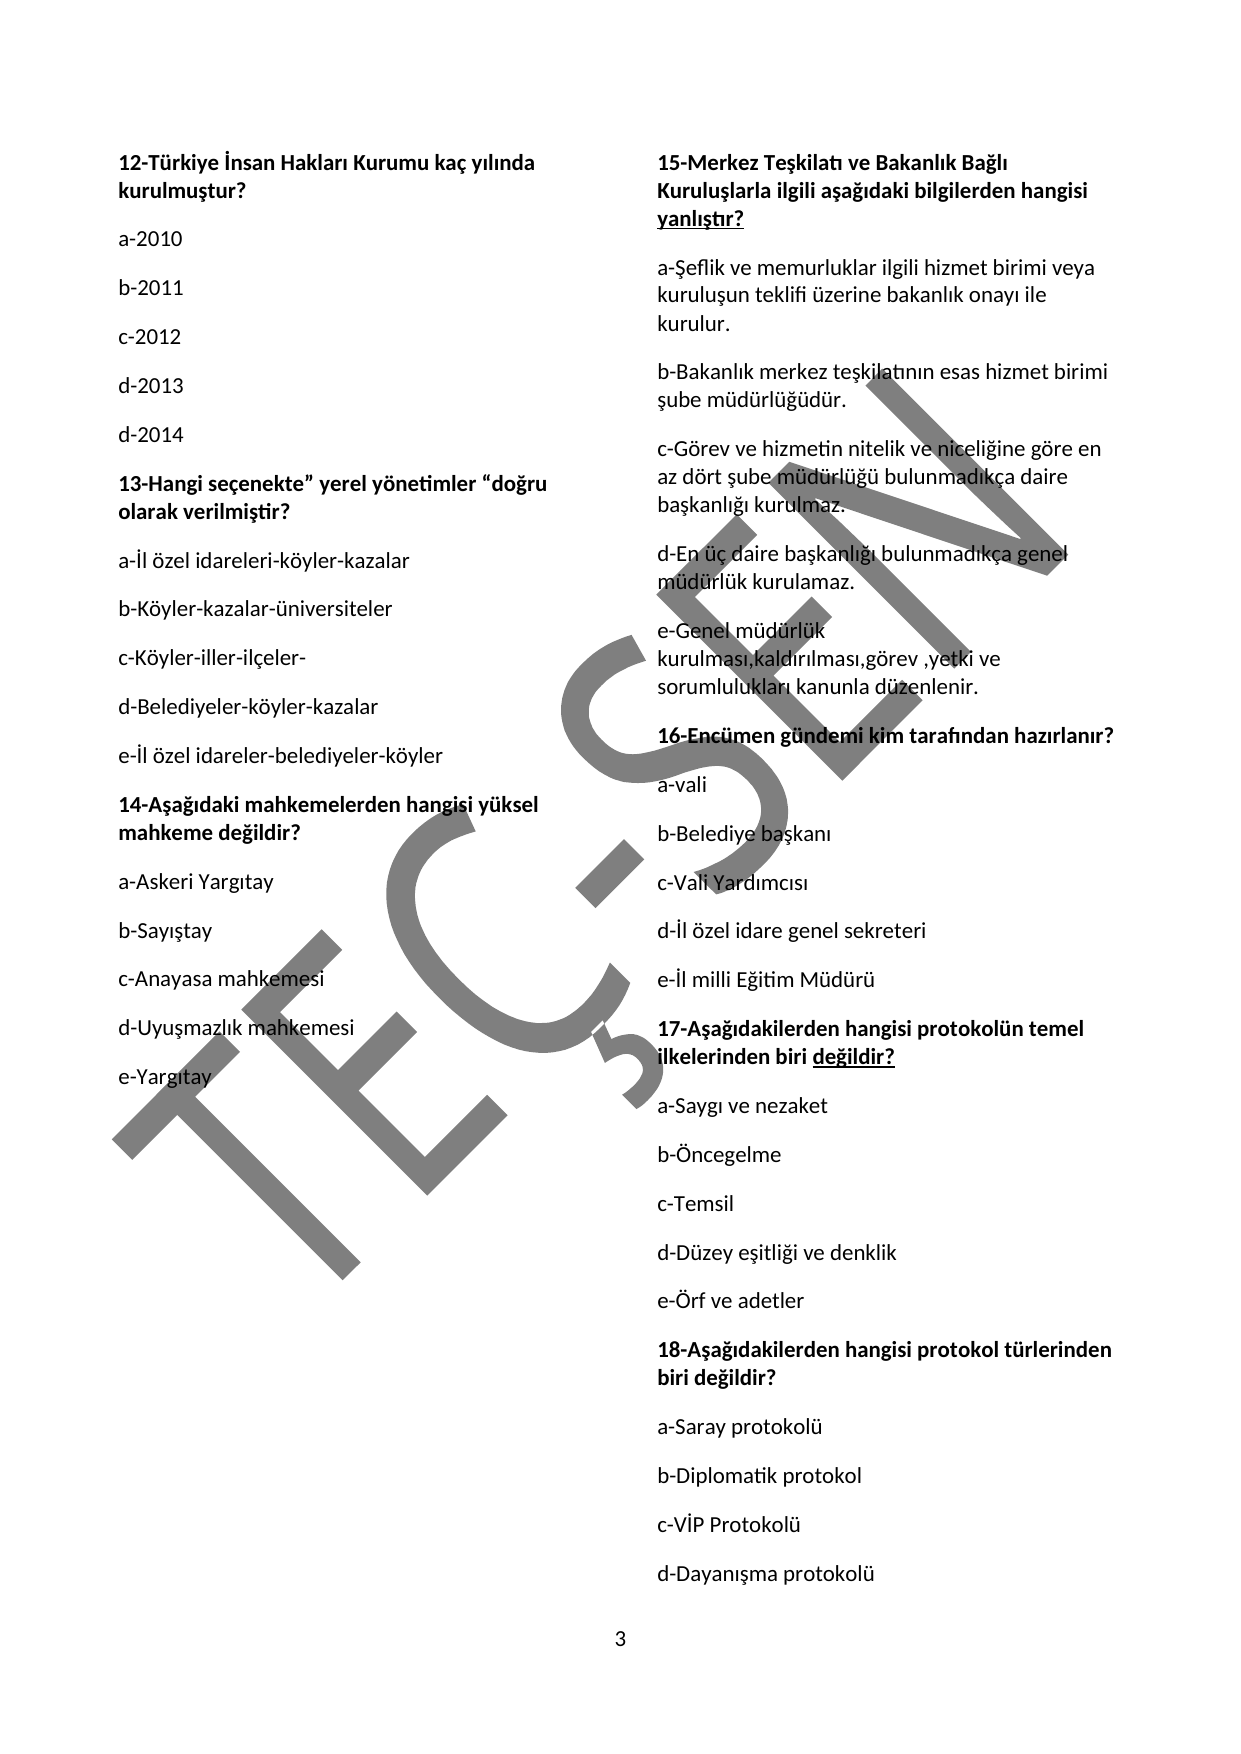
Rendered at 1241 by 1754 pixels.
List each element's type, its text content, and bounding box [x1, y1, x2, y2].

text d-Belediyeler-köyler-kazalar [118, 692, 583, 720]
text a-İl özel idareleri-köyler-kazalar [118, 546, 583, 574]
text c-Görev ve hizmetin nitelik ve niceliğine göre en az dört şube müdürlüğü bulunmadıkça daire başkanlığı kurulmaz. [657, 434, 1122, 518]
text d-Uyuşmazlık mahkemesi [118, 1013, 583, 1041]
text b-2011 [118, 273, 583, 301]
text d-İl özel idare genel sekreteri [657, 916, 1122, 944]
text 18-Aşağıdakilerden hangisi protokol türlerinden biri değildir? [657, 1335, 1122, 1391]
text e-İl milli Eğitim Müdürü [657, 965, 1122, 993]
text a-Askeri Yargıtay [118, 867, 583, 895]
text a-2010 [118, 224, 583, 253]
text 13-Hangi seçenekte” yerel yönetimler “doğru olarak verilmiştir? [118, 469, 583, 525]
text d-Dayanışma protokolü [657, 1559, 1122, 1587]
text b-Köyler-kazalar-üniversiteler [118, 594, 583, 623]
text a-Saray protokolü [657, 1412, 1122, 1440]
text c-Köyler-iller-ilçeler- [118, 643, 583, 671]
text e-Genel müdürlük kurulması,kaldırılması,görev ,yetki ve sorumlulukları kanunla düzenlenir. [657, 616, 1122, 700]
text b-Diplomatik protokol [657, 1461, 1122, 1489]
text d-2014 [118, 420, 583, 448]
text 16-Encümen gündemi kim tarafından hazırlanır? [657, 721, 1122, 749]
text c-VİP Protokolü [657, 1510, 1122, 1538]
text b-Sayıştay [118, 916, 583, 944]
text a-Şeflik ve memurluklar ilgili hizmet birimi veya kuruluşun teklifi üzerine bakanlık onayı ile kurulur. [657, 253, 1122, 337]
text e-Yargıtay [118, 1062, 583, 1090]
text c-2012 [118, 322, 583, 350]
text c-Anayasa mahkemesi [118, 964, 583, 993]
text 17-Aşağıdakilerden hangisi protokolün temel ilkelerinden biri değildir? [657, 1014, 1122, 1070]
text e-İl özel idareler-belediyeler-köyler [118, 741, 583, 769]
text c-Temsil [657, 1189, 1122, 1217]
text b-Belediye başkanı [657, 819, 1122, 847]
text 14-Aşağıdaki mahkemelerden hangisi yüksel mahkeme değildir? [118, 790, 583, 846]
text 12-Türkiye İnsan Hakları Kurumu kaç yılında kurulmuştur? [118, 148, 583, 204]
text d-Düzey eşitliği ve denklik [657, 1238, 1122, 1266]
text b-Bakanlık merkez teşkilatının esas hizmet birimi şube müdürlüğüdür. [657, 357, 1122, 413]
text 15-Merkez Teşkilatı ve Bakanlık Bağlı Kuruluşlarla ilgili aşağıdaki bilgilerden hangisi yanlıştır? [657, 148, 1122, 232]
text d-2013 [118, 371, 583, 399]
text a-Saygı ve nezaket [657, 1091, 1122, 1119]
text d-En üç daire başkanlığı bulunmadıkça genel müdürlük kurulamaz. [657, 539, 1122, 595]
text e-Örf ve adetler [657, 1286, 1122, 1314]
text b-Öncegelme [657, 1140, 1122, 1168]
text a-vali [657, 770, 1122, 798]
text c-Vali Yardımcısı [657, 868, 1122, 896]
